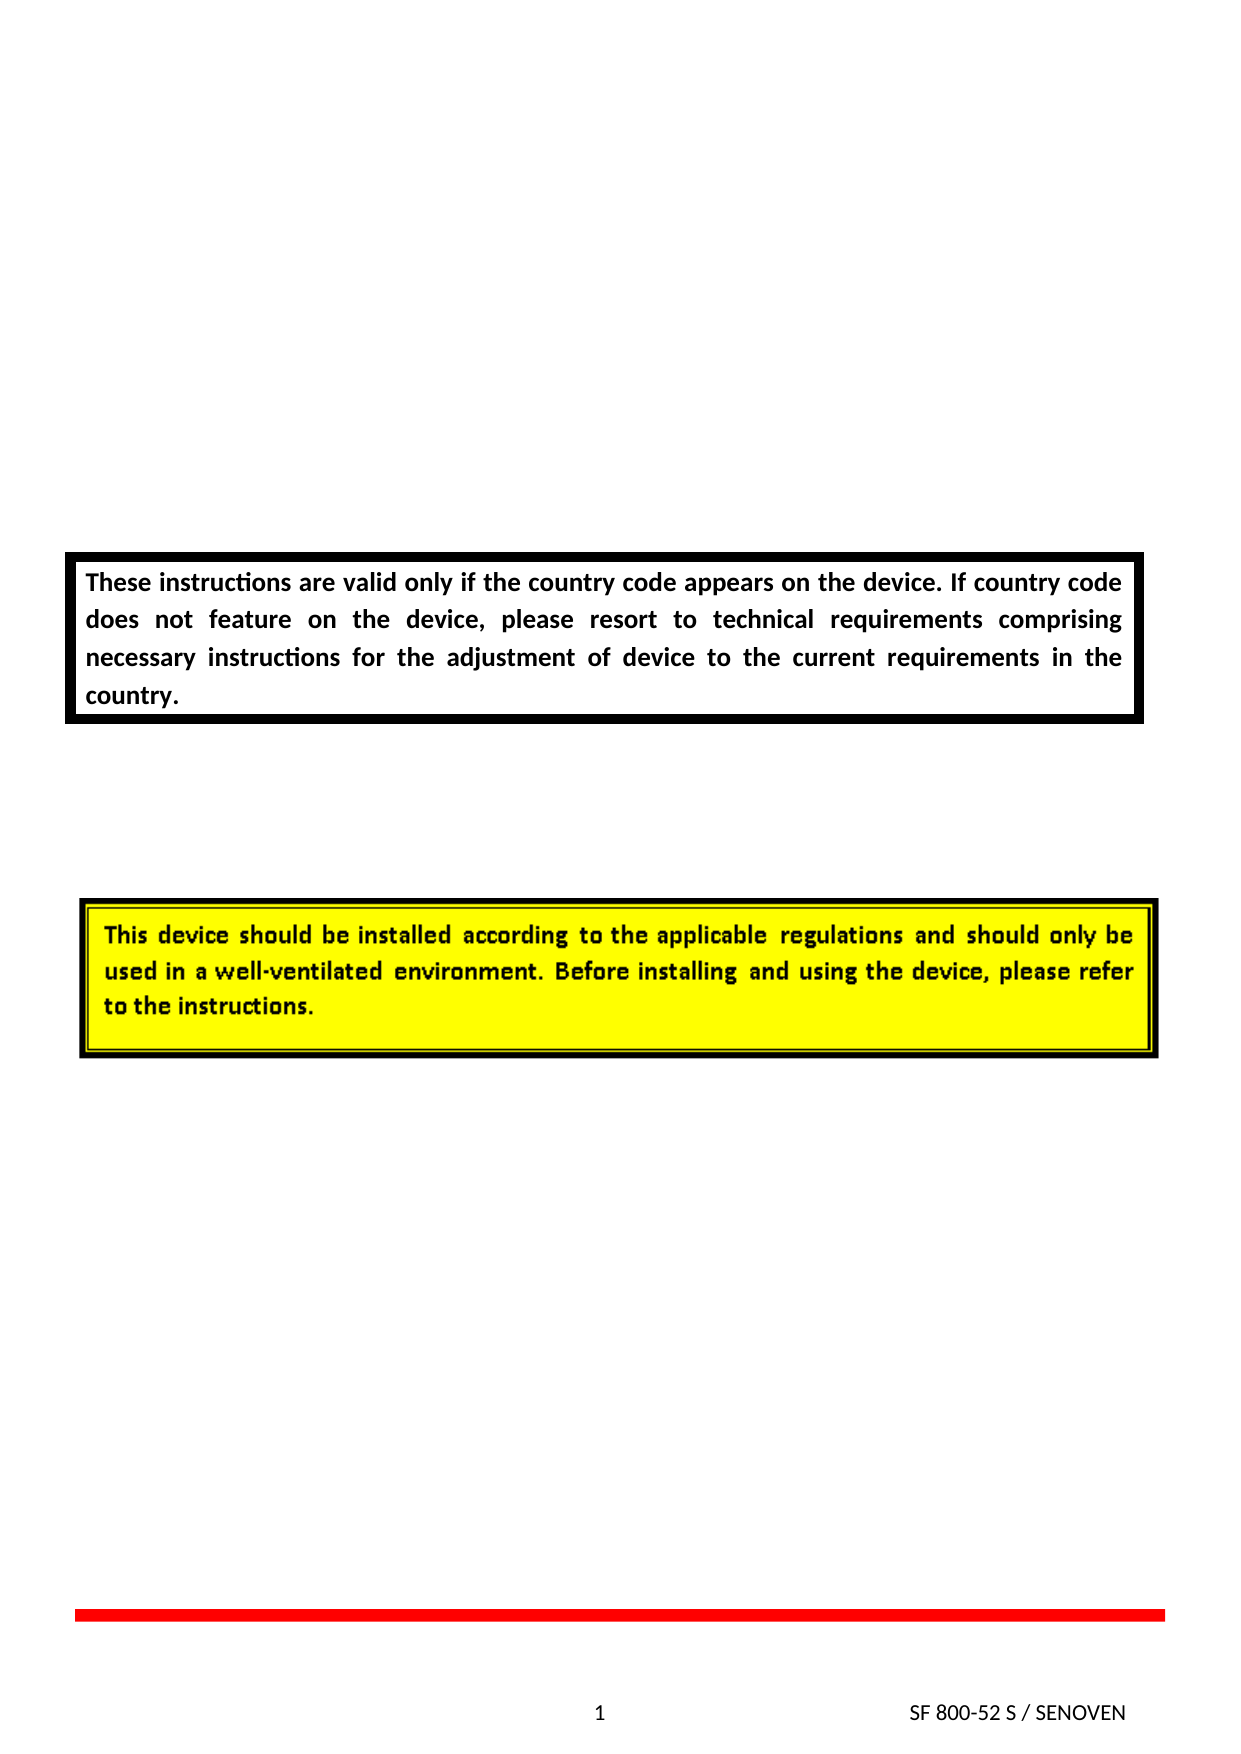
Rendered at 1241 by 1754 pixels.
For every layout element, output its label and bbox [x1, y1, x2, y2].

picture [78, 898, 1162, 1068]
